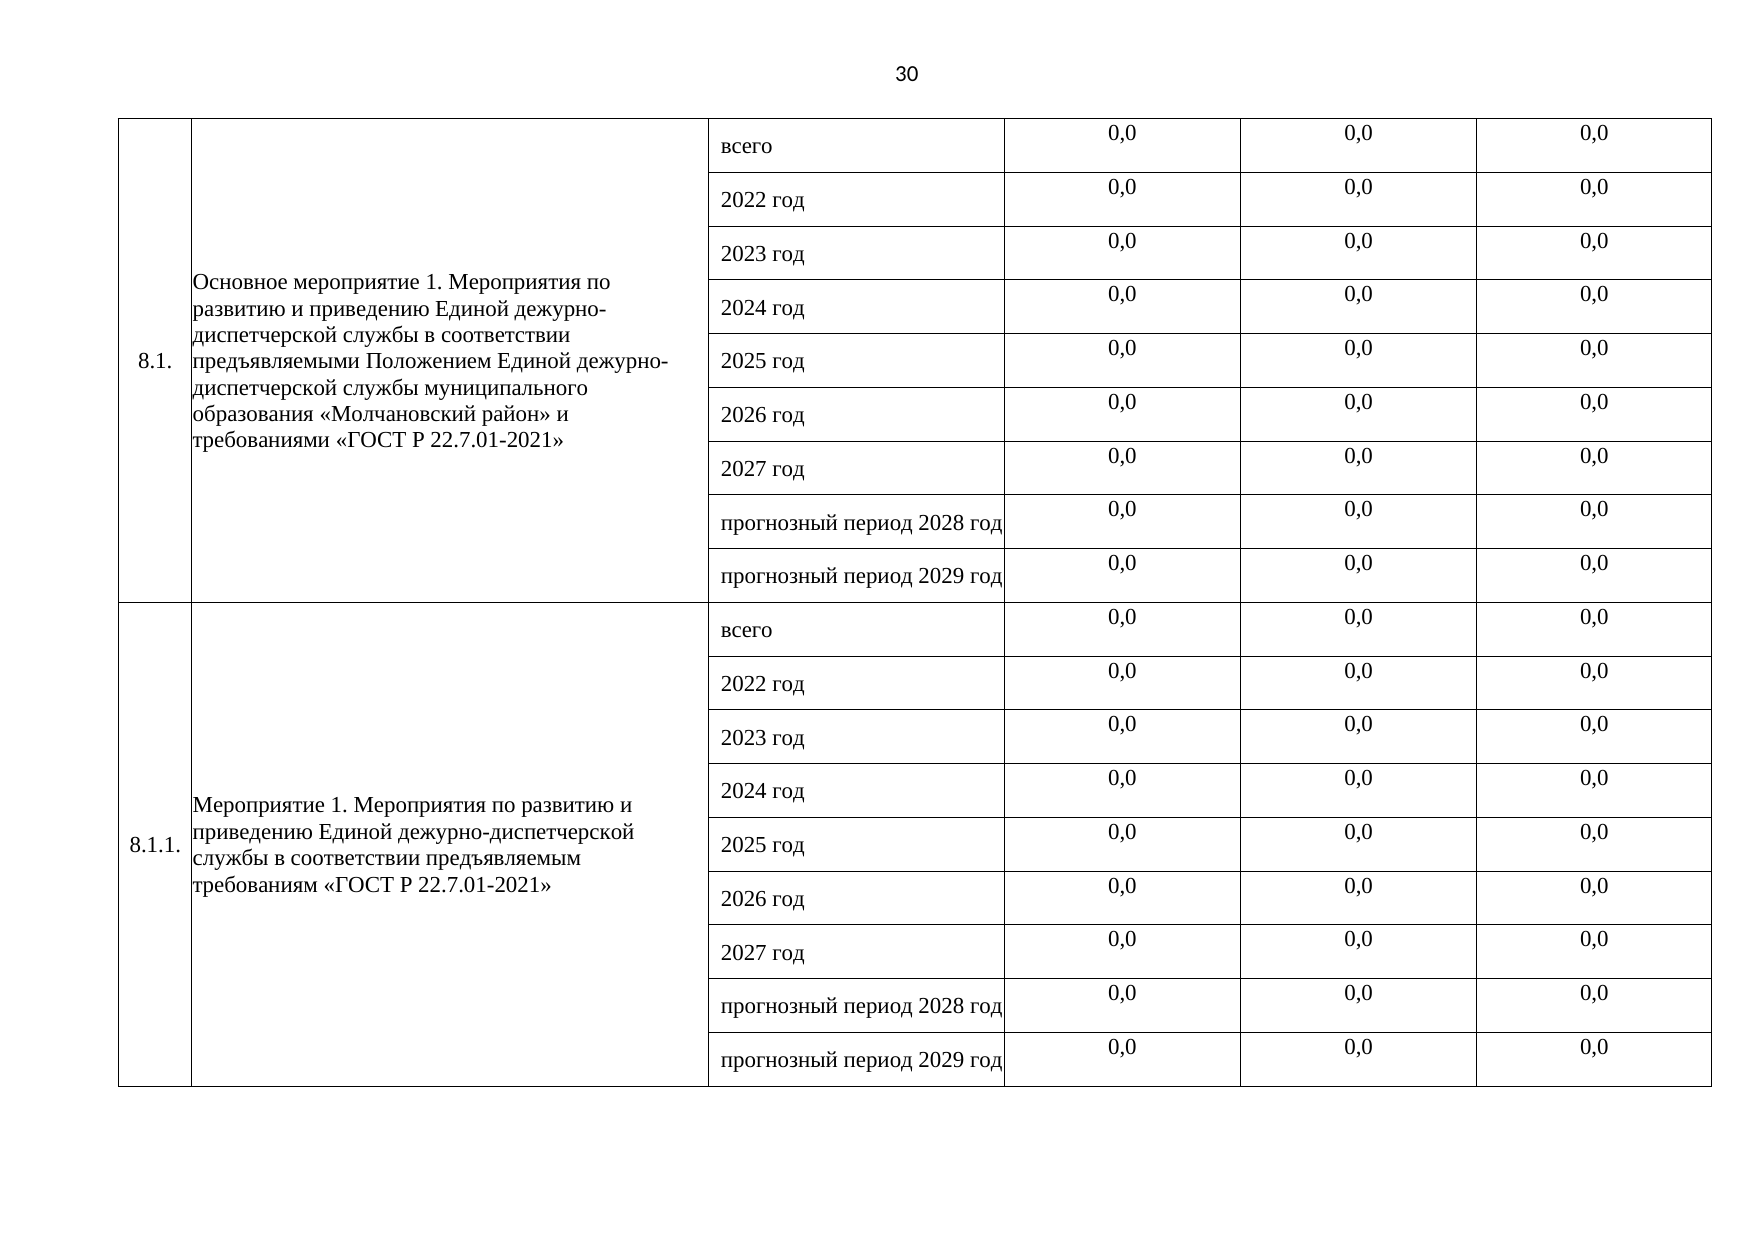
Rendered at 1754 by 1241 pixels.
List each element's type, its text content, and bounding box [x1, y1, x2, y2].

table_cell прогнозный период 2029 год [709, 1033, 1004, 1086]
table_cell прогнозный период 2028 год [709, 979, 1004, 1032]
table_cell 0,0 [1241, 549, 1476, 602]
table_cell 0,0 [1241, 764, 1476, 817]
table_cell прогнозный период 2029 год [709, 549, 1004, 602]
table_cell 0,0 [1477, 979, 1711, 1032]
table_cell прогнозный период 2028 год [709, 495, 1004, 548]
table_cell 0,0 [1005, 657, 1240, 709]
table_cell 0,0 [1005, 119, 1240, 172]
table_cell 0,0 [1241, 227, 1476, 279]
table_cell 0,0 [1005, 1033, 1240, 1086]
table_cell 0,0 [1005, 227, 1240, 279]
table_cell 0,0 [1241, 818, 1476, 871]
table_cell 0,0 [1005, 872, 1240, 924]
table_cell 0,0 [1005, 710, 1240, 763]
table_cell Мероприятие 1. Мероприятия по развитию и приведению Единой дежурно-диспетчерской службы в соответствии предъявляемым требованиям «ГОСТ Р 22.7.01-2021» [192, 603, 708, 1086]
table_cell 0,0 [1477, 280, 1711, 333]
table_cell 0,0 [1005, 979, 1240, 1032]
table_cell 2027 год [709, 925, 1004, 978]
table_cell 0,0 [1477, 334, 1711, 387]
table_cell 0,0 [1477, 388, 1711, 441]
table_cell 0,0 [1477, 764, 1711, 817]
table_cell 8.1.1. [119, 603, 191, 1086]
table_cell 0,0 [1241, 495, 1476, 548]
table_cell 2024 год [709, 280, 1004, 333]
table_cell 2027 год [709, 442, 1004, 494]
table_cell 2022 год [709, 657, 1004, 709]
table_cell всего [709, 119, 1004, 172]
table_cell 0,0 [1005, 603, 1240, 656]
table_cell 2025 год [709, 818, 1004, 871]
table_cell 0,0 [1005, 280, 1240, 333]
table_cell 0,0 [1477, 710, 1711, 763]
table_cell 0,0 [1477, 173, 1711, 226]
table_cell 0,0 [1241, 603, 1476, 656]
table_cell 0,0 [1005, 388, 1240, 441]
table_cell 2026 год [709, 388, 1004, 441]
table_cell 0,0 [1241, 173, 1476, 226]
table_cell 0,0 [1241, 442, 1476, 494]
table_cell 0,0 [1241, 388, 1476, 441]
table_cell Основное мероприятие 1. Мероприятия по развитию и приведению Единой дежурно-диспетчерской службы в соответствии предъявляемыми Положением Единой дежурно-диспетчерской службы муниципального образования «Молчановский район» и требованиями «ГОСТ Р 22.7.01-2021» [192, 119, 708, 602]
table_cell 0,0 [1241, 280, 1476, 333]
table_cell 0,0 [1005, 818, 1240, 871]
table_cell 0,0 [1241, 334, 1476, 387]
table_cell всего [709, 603, 1004, 656]
table_cell 0,0 [1241, 119, 1476, 172]
table_cell 0,0 [1005, 442, 1240, 494]
table_cell 0,0 [1477, 227, 1711, 279]
table_cell 0,0 [1241, 710, 1476, 763]
table_cell 0,0 [1477, 442, 1711, 494]
table_cell 0,0 [1241, 1033, 1476, 1086]
table_cell 0,0 [1241, 872, 1476, 924]
table_cell 0,0 [1241, 925, 1476, 978]
table_cell 0,0 [1005, 173, 1240, 226]
table_cell 0,0 [1005, 925, 1240, 978]
table_cell 0,0 [1241, 657, 1476, 709]
table_cell 0,0 [1477, 925, 1711, 978]
table_cell 0,0 [1477, 119, 1711, 172]
table_cell 2024 год [709, 764, 1004, 817]
table_cell 0,0 [1477, 603, 1711, 656]
table_cell 0,0 [1005, 495, 1240, 548]
table_cell 2023 год [709, 227, 1004, 279]
table_cell 2023 год [709, 710, 1004, 763]
table_cell 2025 год [709, 334, 1004, 387]
table_cell 0,0 [1241, 979, 1476, 1032]
table_cell 2022 год [709, 173, 1004, 226]
table_cell 0,0 [1005, 334, 1240, 387]
table_cell 0,0 [1005, 549, 1240, 602]
table_cell 2026 год [709, 872, 1004, 924]
table_cell 0,0 [1477, 495, 1711, 548]
table_cell 0,0 [1477, 1033, 1711, 1086]
table_cell 0,0 [1477, 549, 1711, 602]
table_cell 0,0 [1477, 872, 1711, 924]
table_cell 0,0 [1005, 764, 1240, 817]
table_cell 0,0 [1477, 657, 1711, 709]
table_cell 0,0 [1477, 818, 1711, 871]
table_cell 8.1. [119, 119, 191, 602]
